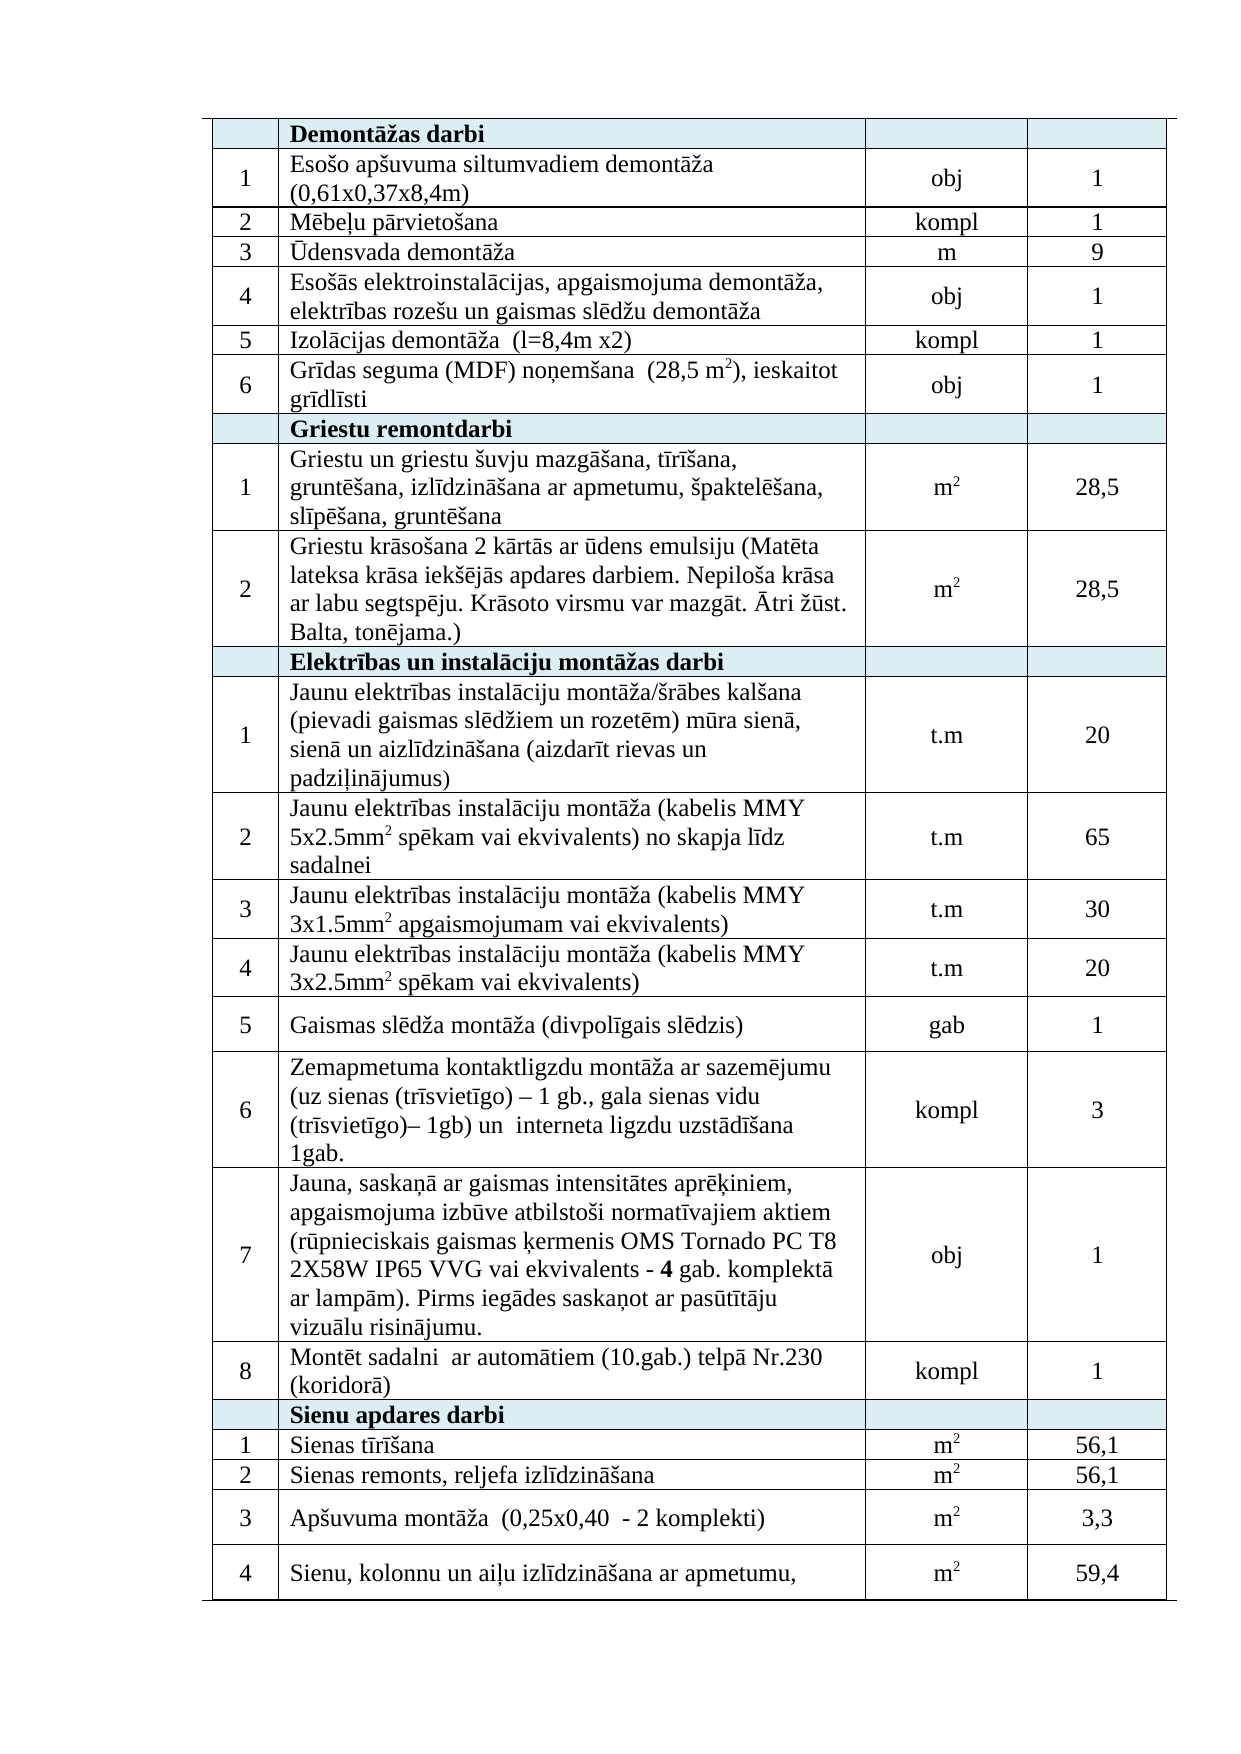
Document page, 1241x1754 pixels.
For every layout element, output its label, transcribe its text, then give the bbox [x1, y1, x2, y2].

table_header Kabinets tehn. stāvā (Nr.231) [279, 939, 865, 996]
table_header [279, 1545, 865, 1599]
table_header Kabinets tehn. stāvā (Nr.231) [279, 1430, 865, 1459]
table_header Kabinets tehn. stāvā (Nr.231) [279, 149, 865, 206]
table_header Kabinets tehn. stāvā (Nr.231) [1028, 531, 1166, 646]
table_header Kabinets tehn. stāvā (Nr.231) [213, 1490, 278, 1544]
table_header Kabinets tehn. stāvā (Nr.231) [213, 149, 278, 206]
table_header Kabinets tehn. stāvā (Nr.231) [866, 793, 1027, 879]
table_header Kabinets tehn. stāvā (Nr.231) [866, 531, 1027, 646]
table_header Kabinets tehn. stāvā (Nr.231) [213, 939, 278, 996]
table_header Kabinets tehn. stāvā (Nr.231) [866, 1342, 1027, 1399]
table_header Kabinets tehn. stāvā (Nr.231) [866, 997, 1027, 1051]
table_header Kabinets tehn. stāvā (Nr.231) [1028, 267, 1166, 325]
table_header Kabinets tehn. stāvā (Nr.231) [1028, 444, 1166, 530]
table_header Kabinets tehn. stāvā (Nr.231) [866, 1430, 1027, 1459]
table_header Kabinets tehn. stāvā (Nr.231) [279, 208, 865, 236]
table_header Kabinets tehn. stāvā (Nr.231) [866, 149, 1027, 206]
table_header Kabinets tehn. stāvā (Nr.231) [866, 1460, 1027, 1489]
table_header Kabinets tehn. stāvā (Nr.231) [279, 997, 865, 1051]
table_header Kabinets tehn. stāvā (Nr.231) [279, 1168, 865, 1341]
table_header Kabinets tehn. stāvā (Nr.231) [866, 355, 1027, 413]
table_header Kabinets tehn. stāvā (Nr.231) [279, 237, 865, 266]
table_header Kabinets tehn. stāvā (Nr.231) [213, 793, 278, 879]
table_header Kabinets tehn. stāvā (Nr.231) [213, 267, 278, 325]
table_header Kabinets tehn. stāvā (Nr.231) [866, 444, 1027, 530]
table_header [1028, 1545, 1166, 1599]
table_header Kabinets tehn. stāvā (Nr.231) [279, 677, 865, 792]
table_header Kabinets tehn. stāvā (Nr.231) [279, 1490, 865, 1544]
table_header Kabinets tehn. stāvā (Nr.231) [866, 208, 1027, 236]
table_header Kabinets tehn. stāvā (Nr.231) [866, 880, 1027, 938]
table_header Kabinets tehn. stāvā (Nr.231) [213, 444, 278, 530]
table_header Kabinets tehn. stāvā (Nr.231) [279, 531, 865, 646]
table_header Kabinets tehn. stāvā (Nr.231) [213, 997, 278, 1051]
table_header Kabinets tehn. stāvā (Nr.231) [1028, 355, 1166, 413]
table_header Kabinets tehn. stāvā (Nr.231) [866, 267, 1027, 325]
table_header Kabinets tehn. stāvā (Nr.231) [1028, 939, 1166, 996]
table_header Kabinets tehn. stāvā (Nr.231) [213, 1052, 278, 1167]
table_header Kabinets tehn. stāvā (Nr.231) [213, 1430, 278, 1459]
table_header Kabinets tehn. stāvā (Nr.231) [1028, 677, 1166, 792]
table_header Kabinets tehn. stāvā (Nr.231) [866, 1052, 1027, 1167]
table_header Kabinets tehn. stāvā (Nr.231) [1028, 1460, 1166, 1489]
table_header Kabinets tehn. stāvā (Nr.231) [279, 880, 865, 938]
table_header Kabinets tehn. stāvā (Nr.231) [213, 355, 278, 413]
table_header Kabinets tehn. stāvā (Nr.231) [279, 355, 865, 413]
table_header Kabinets tehn. stāvā (Nr.231) [213, 1342, 278, 1399]
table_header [866, 1545, 1027, 1599]
table_header Kabinets tehn. stāvā (Nr.231) [213, 237, 278, 266]
table_header Kabinets tehn. stāvā (Nr.231) [279, 267, 865, 325]
table_header Kabinets tehn. stāvā (Nr.231) [279, 1052, 865, 1167]
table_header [213, 1545, 278, 1599]
table_header Kabinets tehn. stāvā (Nr.231) [213, 531, 278, 646]
table_header Kabinets tehn. stāvā (Nr.231) [213, 208, 278, 236]
table_header Kabinets tehn. stāvā (Nr.231) [866, 1168, 1027, 1341]
table_header Kabinets tehn. stāvā (Nr.231) [866, 677, 1027, 792]
table_header Kabinets tehn. stāvā (Nr.231) [213, 326, 278, 354]
table_header Kabinets tehn. stāvā (Nr.231) [279, 1342, 865, 1399]
table_header Kabinets tehn. stāvā (Nr.231) [1028, 1052, 1166, 1167]
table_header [1167, 119, 1177, 1600]
table_header Kabinets tehn. stāvā (Nr.231) [866, 237, 1027, 266]
table_header Kabinets tehn. stāvā (Nr.231) [279, 444, 865, 530]
table_header Kabinets tehn. stāvā (Nr.231) [213, 880, 278, 938]
table_header Kabinets tehn. stāvā (Nr.231) [1028, 880, 1166, 938]
table_header Kabinets tehn. stāvā (Nr.231) [866, 1490, 1027, 1544]
table_header Kabinets tehn. stāvā (Nr.231) [1028, 326, 1166, 354]
table_header Kabinets tehn. stāvā (Nr.231) [1028, 997, 1166, 1051]
table_header Kabinets tehn. stāvā (Nr.231) [213, 1460, 278, 1489]
table_header Kabinets tehn. stāvā (Nr.231) [279, 1460, 865, 1489]
table_header Kabinets tehn. stāvā (Nr.231) [1028, 1430, 1166, 1459]
table_header Kabinets tehn. stāvā (Nr.231) [279, 793, 865, 879]
table_header Kabinets tehn. stāvā (Nr.231) [1028, 149, 1166, 206]
table_header Kabinets tehn. stāvā (Nr.231) [1028, 1490, 1166, 1544]
table_header Kabinets tehn. stāvā (Nr.231) [1028, 237, 1166, 266]
table_header Kabinets tehn. stāvā (Nr.231) [1028, 208, 1166, 236]
table_header Kabinets tehn. stāvā (Nr.231) [866, 326, 1027, 354]
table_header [202, 119, 212, 1600]
table_header Kabinets tehn. stāvā (Nr.231) [213, 677, 278, 792]
table_header Kabinets tehn. stāvā (Nr.231) [1028, 1342, 1166, 1399]
table_header Kabinets tehn. stāvā (Nr.231) [1028, 793, 1166, 879]
table_header Kabinets tehn. stāvā (Nr.231) [279, 326, 865, 354]
table_header Kabinets tehn. stāvā (Nr.231) [1028, 1168, 1166, 1341]
table_header Kabinets tehn. stāvā (Nr.231) [213, 1168, 278, 1341]
table_header Kabinets tehn. stāvā (Nr.231) [866, 939, 1027, 996]
